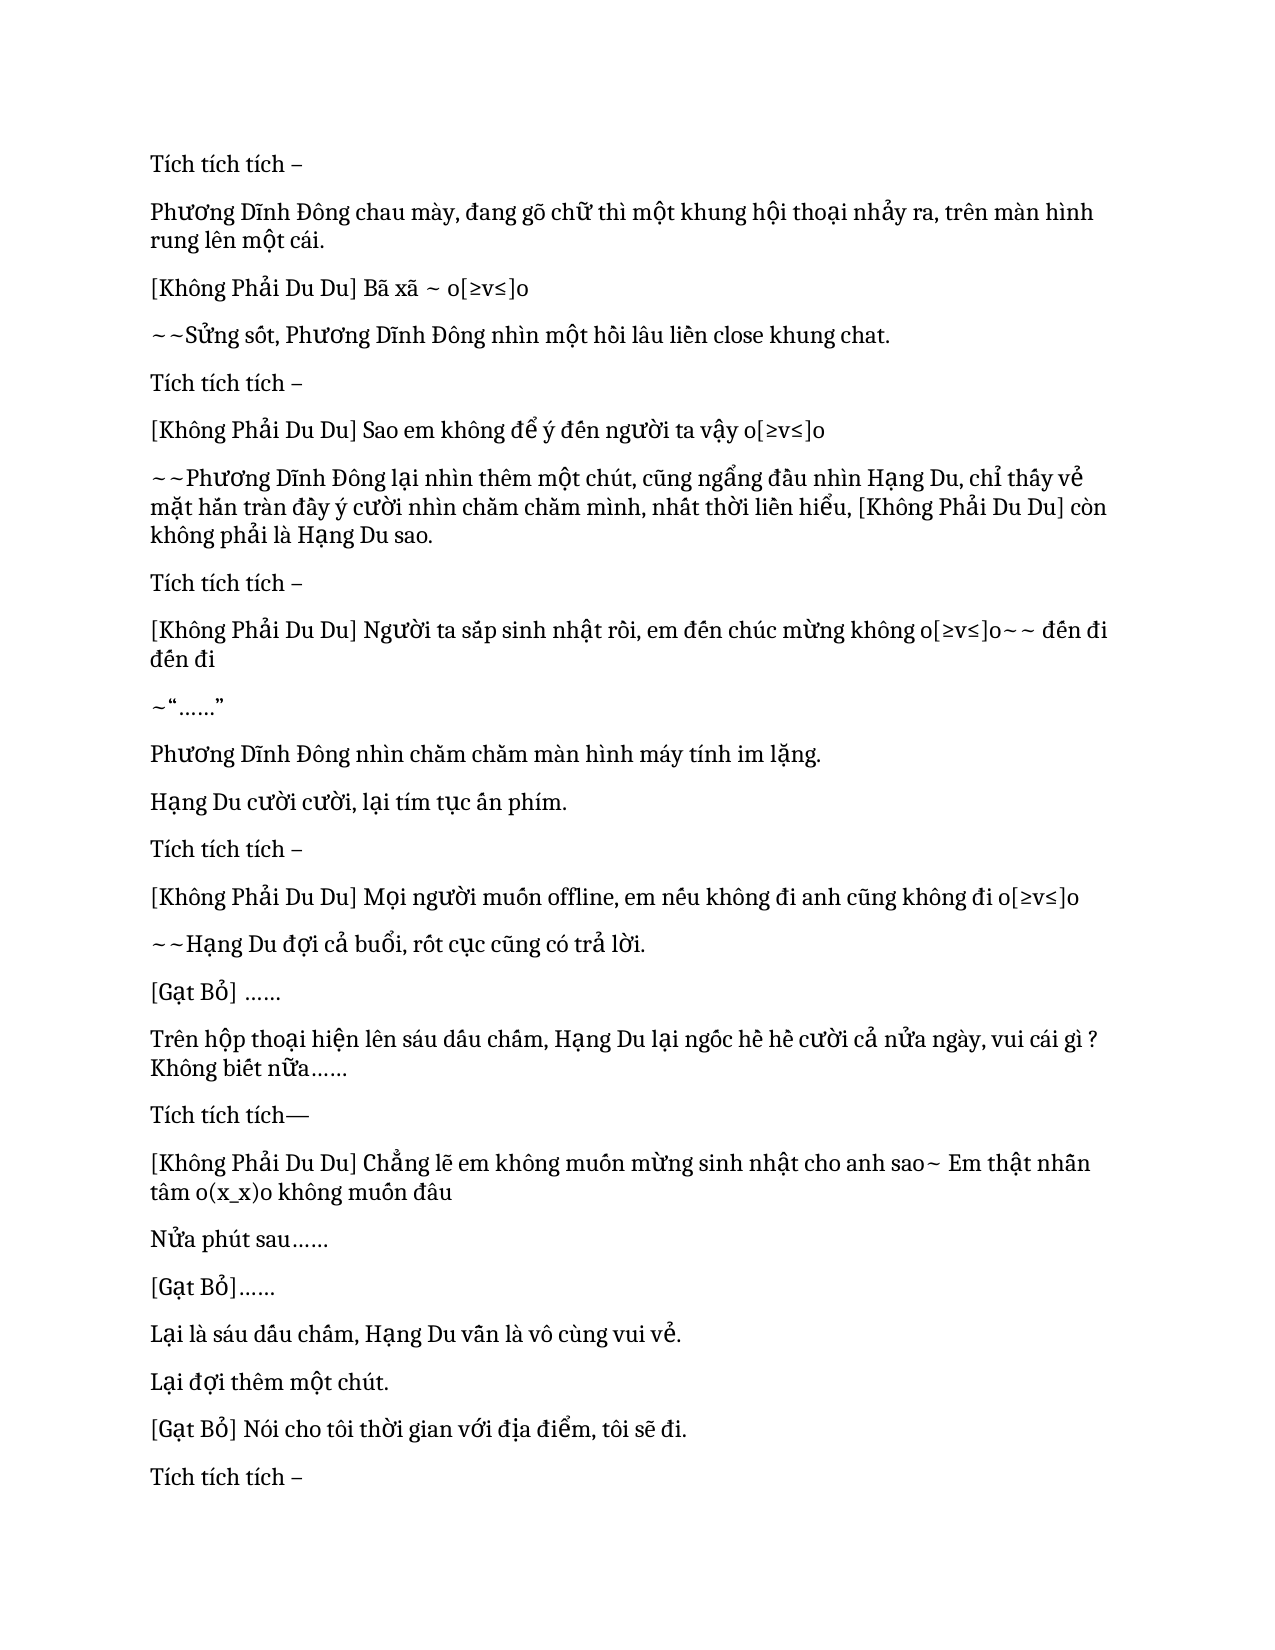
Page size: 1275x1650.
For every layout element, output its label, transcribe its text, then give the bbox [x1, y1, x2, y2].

text Tích tích tích – [150, 1462, 1125, 1491]
text ~~Hạng Du đợi cả buổi, rốt cục cũng có trả lời. [150, 930, 1125, 959]
text ~~Phương Dĩnh Đông lại nhìn thêm một chút, cũng ngẩng đầu nhìn Hạng Du, chỉ thấy vẻ mặt hắn tràn đầy ý cười nhìn chằm chằm mình, nhất thời liền hiểu, [Không Phải Du Du] còn không phải là Hạng Du sao. [150, 464, 1125, 550]
text [Không Phải Du Du] Sao em không để ý đến người ta vậy o[≥v≤]o [150, 416, 1125, 445]
text Nửa phút sau…… [150, 1225, 1125, 1254]
text [Gạt Bỏ] …… [150, 977, 1125, 1006]
text [Gạt Bỏ]…… [150, 1272, 1125, 1301]
text [Không Phải Du Du] Chẳng lẽ em không muốn mừng sinh nhật cho anh sao~ Em thật nhẫn tâm o(x_x)o không muốn đâu [150, 1149, 1125, 1206]
text Phương Dĩnh Đông chau mày, đang gõ chữ thì một khung hội thoại nhảy ra, trên màn hình rung lên một cái. [150, 197, 1125, 255]
text ~“……” [150, 692, 1125, 721]
text [Không Phải Du Du] Người ta sắp sinh nhật rồi, em đến chúc mừng không o[≥v≤]o~~ đến đi đến đi [150, 616, 1125, 674]
text Tích tích tích – [150, 569, 1125, 597]
text Tích tích tích – [150, 835, 1125, 864]
text Phương Dĩnh Đông nhìn chằm chằm màn hình máy tính im lặng. [150, 740, 1125, 769]
text [Không Phải Du Du] Mọi người muốn offline, em nếu không đi anh cũng không đi o[≥v≤]o [150, 882, 1125, 911]
text [Gạt Bỏ] Nói cho tôi thời gian với địa điểm, tôi sẽ đi. [150, 1415, 1125, 1444]
text Tích tích tích— [150, 1101, 1125, 1130]
text [Không Phải Du Du] Bã xã ~ o[≥v≤]o [150, 274, 1125, 302]
text Tích tích tích – [150, 150, 1125, 179]
text ~~Sửng sốt, Phương Dĩnh Đông nhìn một hồi lâu liền close khung chat. [150, 321, 1125, 350]
text Hạng Du cười cười, lại tím tục ấn phím. [150, 787, 1125, 816]
text Trên hộp thoại hiện lên sáu dấu chấm, Hạng Du lại ngốc hề hề cười cả nửa ngày, vui cái gì ? Không biết nữa…… [150, 1025, 1125, 1082]
text Lại đợi thêm một chút. [150, 1367, 1125, 1396]
text Tích tích tích – [150, 369, 1125, 397]
text Lại là sáu dấu chấm, Hạng Du vẫn là vô cùng vui vẻ. [150, 1320, 1125, 1349]
